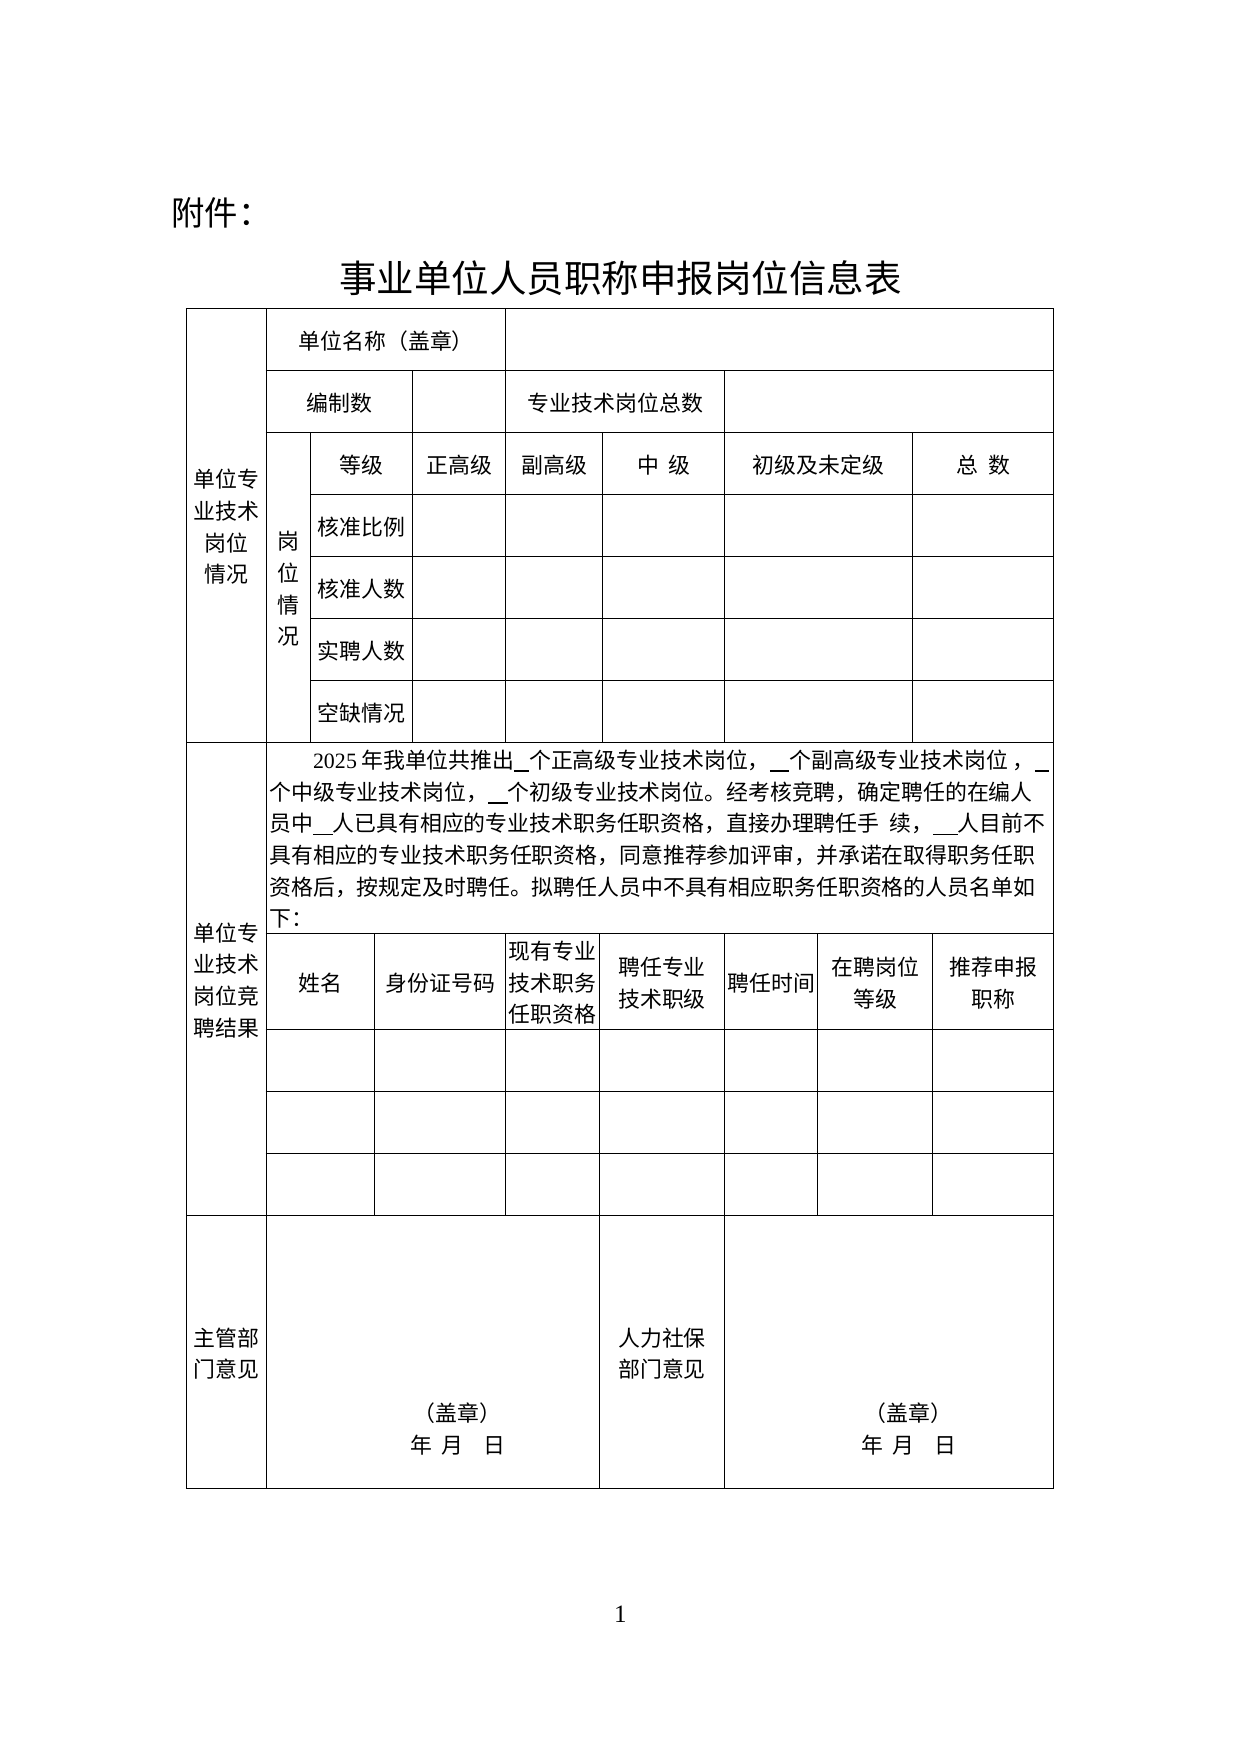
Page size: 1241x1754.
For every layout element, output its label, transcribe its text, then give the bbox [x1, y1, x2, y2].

table_cell 空缺情况 [311, 681, 412, 742]
table_cell [506, 1154, 599, 1215]
table_cell 主管部门意见 [187, 1216, 266, 1488]
table_cell [267, 1154, 374, 1215]
table_cell [725, 681, 912, 742]
table_cell [267, 1030, 374, 1091]
table_cell [725, 619, 912, 680]
table_cell [413, 557, 505, 618]
table_cell [506, 557, 602, 618]
table_cell [603, 681, 724, 742]
table_cell 核准人数 [311, 557, 412, 618]
table_cell 中 级 [603, 433, 724, 494]
table_cell [375, 1092, 505, 1153]
table_cell [913, 557, 1053, 618]
table_cell 聘任专业 技术职级 [600, 934, 724, 1029]
text 事业单位人员职称申报岗位信息表 [171, 243, 1069, 308]
table_cell 聘任时间 [725, 934, 817, 1029]
table_cell [375, 1030, 505, 1091]
table_cell 姓名 [267, 934, 374, 1029]
table_cell [725, 1154, 817, 1215]
table_cell 核准比例 [311, 495, 412, 556]
table_cell 实聘人数 [311, 619, 412, 680]
table_cell 初级及未定级 [725, 433, 912, 494]
table_cell [725, 371, 1053, 432]
table_header 单位名称（盖章） [267, 309, 505, 370]
text 附件： [171, 178, 1069, 243]
table_cell [413, 371, 505, 432]
table_cell [913, 619, 1053, 680]
table_cell 现有专业技术职务任职资格 [506, 934, 599, 1029]
table_cell [725, 557, 912, 618]
table_cell [267, 1092, 374, 1153]
table_header 单位专业技术岗位 情况 [187, 309, 266, 742]
table_cell [933, 1092, 1053, 1153]
table_cell [913, 495, 1053, 556]
table_cell [600, 1154, 724, 1215]
table_cell [603, 495, 724, 556]
table_cell [413, 619, 505, 680]
table_cell [506, 495, 602, 556]
table_cell [413, 495, 505, 556]
table_cell [725, 495, 912, 556]
table_cell [603, 557, 724, 618]
table_cell [725, 1092, 817, 1153]
table_cell 推荐申报 职称 [933, 934, 1053, 1029]
table_cell [933, 1154, 1053, 1215]
table_cell [818, 1030, 932, 1091]
table_cell 岗位情况 [267, 433, 310, 742]
table_cell 单位专业技术岗位竞聘结果 [187, 743, 266, 1215]
table_cell 专业技术岗位总数 [506, 371, 724, 432]
table_cell 在聘岗位 等级 [818, 934, 932, 1029]
table_cell 正高级 [413, 433, 505, 494]
table_cell 编制数 [267, 371, 412, 432]
table_cell [506, 1092, 599, 1153]
table_cell [818, 1154, 932, 1215]
table_cell [725, 1030, 817, 1091]
table_cell [506, 681, 602, 742]
table_cell 等级 [311, 433, 412, 494]
table_cell [506, 619, 602, 680]
table_cell 总 数 [913, 433, 1053, 494]
table_cell 身份证号码 [375, 934, 505, 1029]
table_cell [600, 1030, 724, 1091]
table_cell 人力社保 部门意见 [600, 1216, 724, 1488]
table_cell [933, 1030, 1053, 1091]
table_cell （盖章） 年 月 日 [267, 1216, 599, 1488]
table_cell [913, 681, 1053, 742]
table_cell [600, 1092, 724, 1153]
table_cell [603, 619, 724, 680]
table_cell [413, 681, 505, 742]
table_cell （盖章） 年 月 日 [725, 1216, 1053, 1488]
table_cell [506, 1030, 599, 1091]
table_cell 2025年我单位共推出 个正高级专业技术岗位， 个副高级专业技术岗位 ， 个中级专业技术岗位， 个初级专业技术岗位。经考核竞聘，确定聘任的在编人员中 人已具有相应的专业技术职务任职资格，直接办理聘任手 续， 人目前不具有相应的专业技术职务任职资格，同意推荐参加评审，并承诺在取得职务任职资格后，按规定及时聘任。拟聘任人员中不具有相应职务任职资格的人员名单如下： [267, 743, 1053, 933]
table_header [506, 309, 1053, 370]
table_cell [375, 1154, 505, 1215]
table_cell 副高级 [506, 433, 602, 494]
table_cell [818, 1092, 932, 1153]
